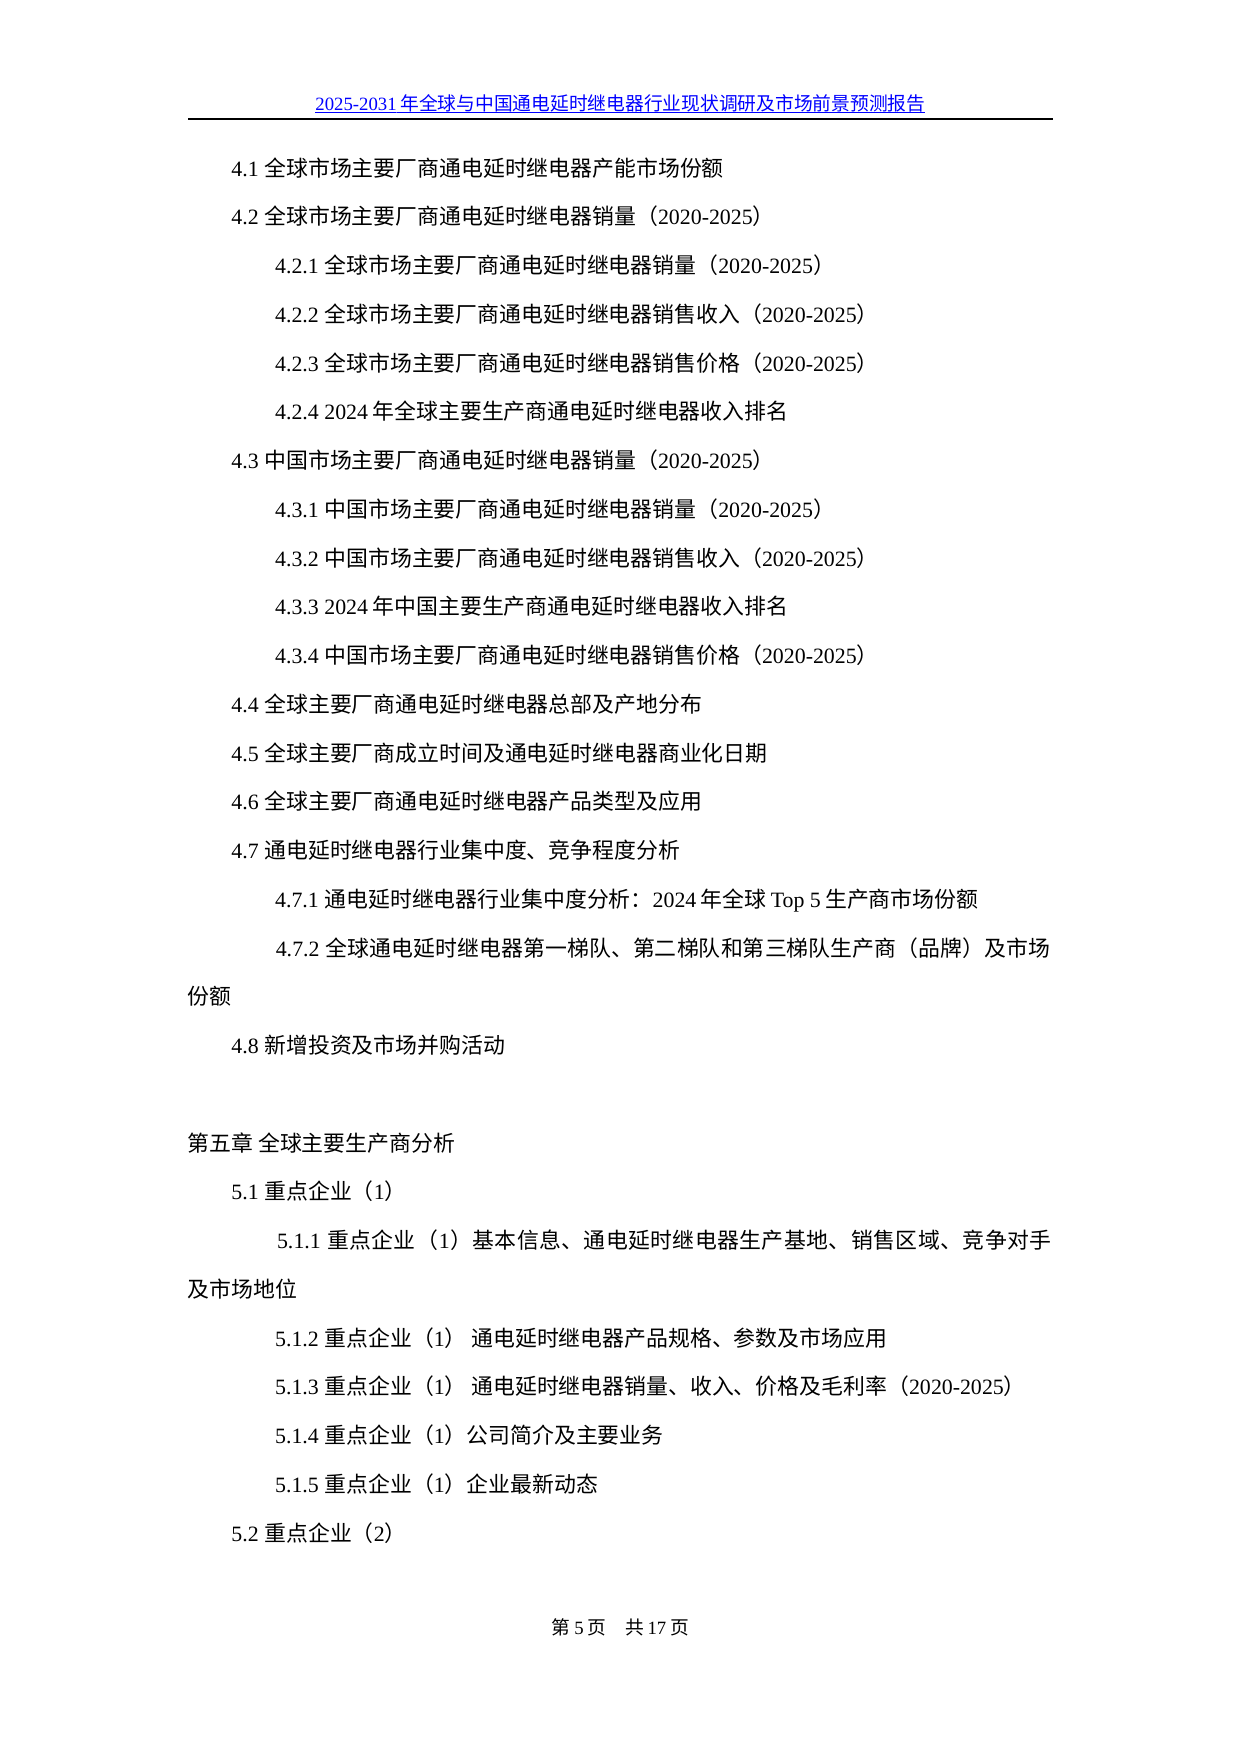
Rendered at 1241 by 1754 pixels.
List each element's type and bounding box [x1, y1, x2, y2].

text [187, 150, 1053, 1548]
